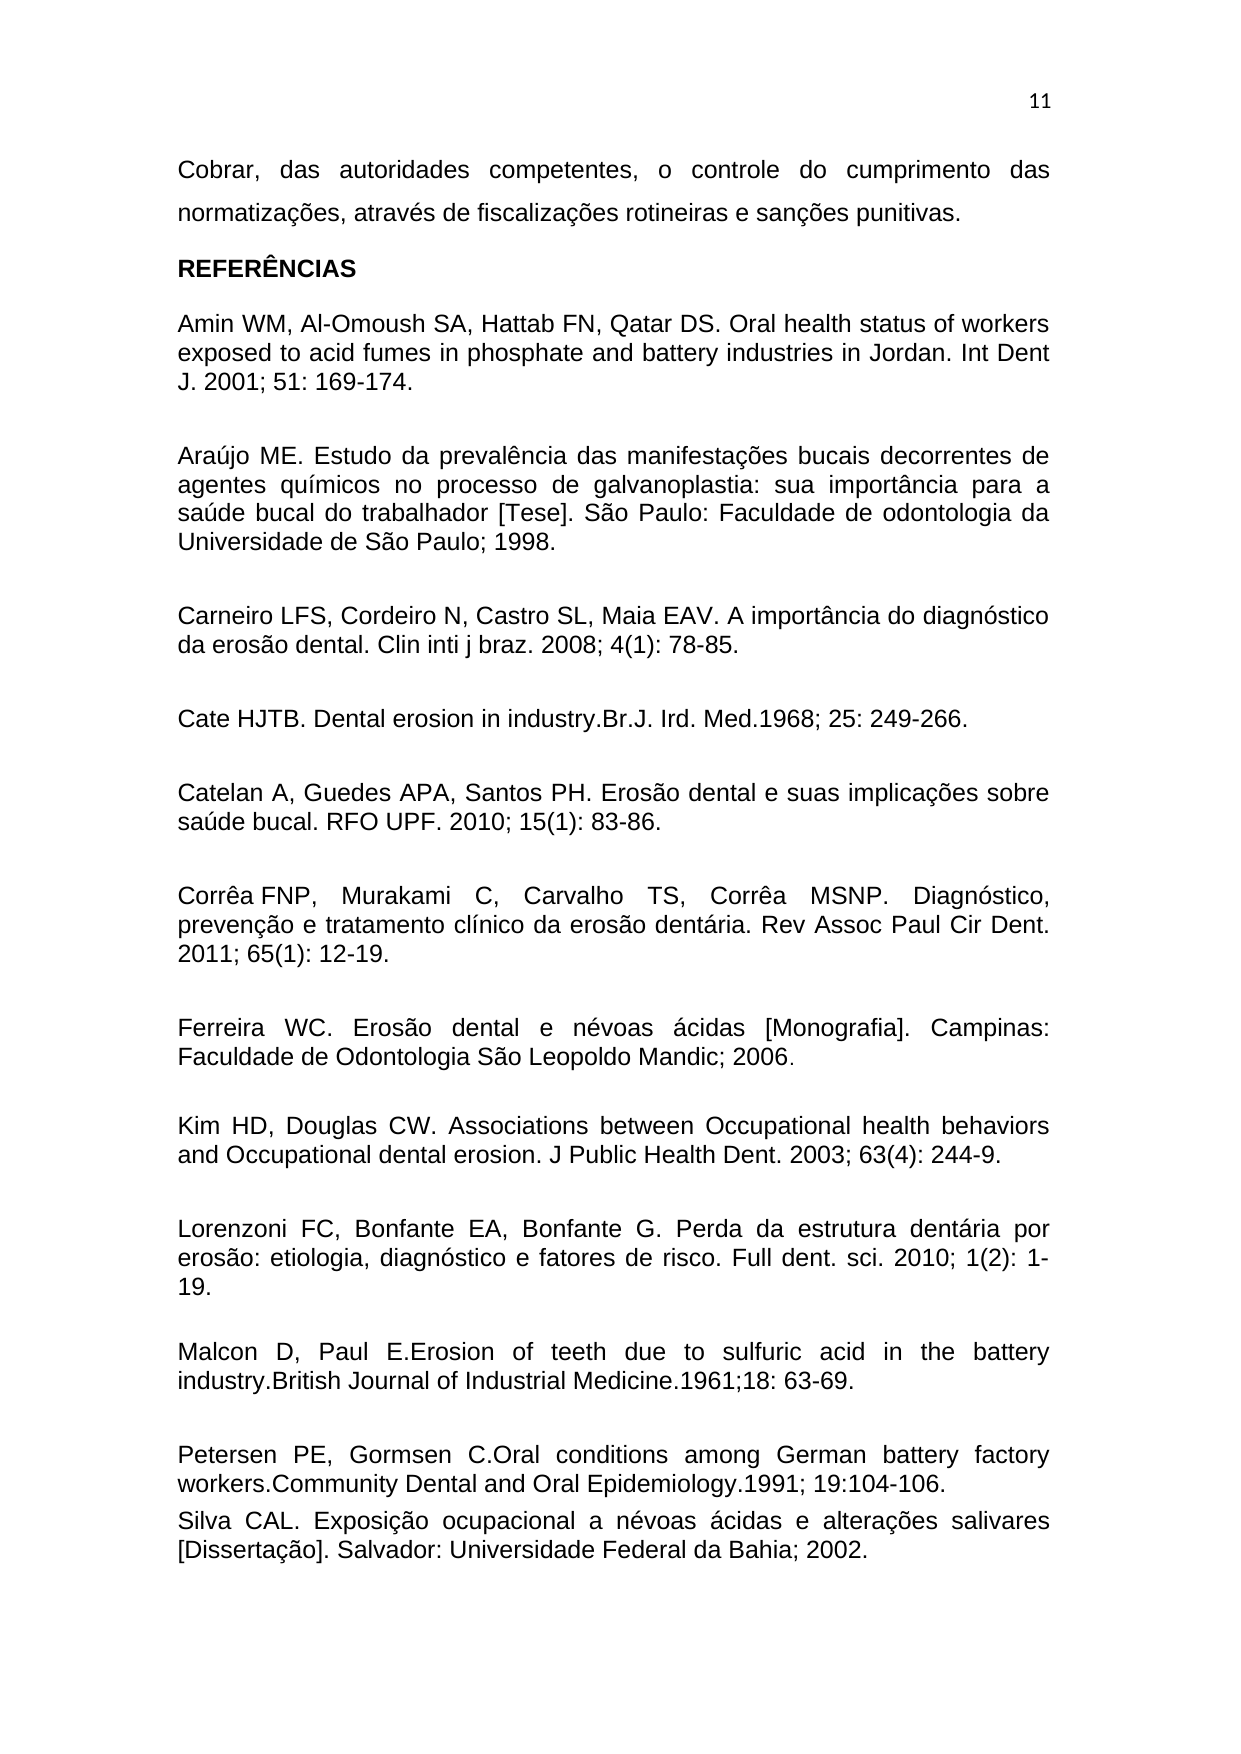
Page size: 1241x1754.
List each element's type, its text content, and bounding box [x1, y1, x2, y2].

text Petersen PE, Gormsen C.Oral conditions among German battery factory workers.Community Dental and Oral Epidemiology.1991; 19:104-106. [177, 1440, 1051, 1498]
text REFERÊNCIAS [177, 253, 1051, 282]
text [177, 155, 1051, 227]
text Cate HJTB. Dental erosion in industry.Br.J. Ird. Med.1968; 25: 249-266. [177, 704, 1051, 733]
text Malcon D, Paul E.Erosion of teeth due to sulfuric acid in the battery industry.British Journal of Industrial Medicine.1961;18: 63-69. [177, 1337, 1051, 1395]
text Ferreira WC. Erosão dental e névoas ácidas [Monografia]. Campinas: Faculdade de Odontologia São Leopoldo Mandic; 2006. [177, 1013, 1051, 1070]
text Lorenzoni FC, Bonfante EA, Bonfante G. Perda da estrutura dentária por erosão: etiologia, diagnóstico e fatores de risco. Full dent. sci. 2010; 1(2): 1-19. [177, 1214, 1051, 1300]
text Amin WM, Al-Omoush SA, Hattab FN, Qatar DS. Oral health status of workers exposed to acid fumes in phosphate and battery industries in Jordan. Int Dent J. 2001; 51: 169-174. [177, 309, 1051, 395]
text Carneiro LFS, Cordeiro N, Castro SL, Maia EAV. A importância do diagnóstico da erosão dental. Clin inti j braz. 2008; 4(1): 78-85. [177, 601, 1051, 659]
text Kim HD, Douglas CW. Associations between Occupational health behaviors and Occupational dental erosion. J Public Health Dent. 2003; 63(4): 244-9. [177, 1111, 1051, 1168]
text Silva CAL. Exposição ocupacional a névoas ácidas e alterações salivares [Dissertação]. Salvador: Universidade Federal da Bahia; 2002. [177, 1506, 1051, 1563]
text Araújo ME. Estudo da prevalência das manifestações bucais decorrentes de agentes químicos no processo de galvanoplastia: sua importância para a saúde bucal do trabalhador [Tese]. São Paulo: Faculdade de odontologia da Universidade de São Paulo; 1998. [177, 441, 1051, 556]
text Catelan A, Guedes APA, Santos PH. Erosão dental e suas implicações sobre saúde bucal. RFO UPF. 2010; 15(1): 83-86. [177, 778, 1051, 836]
text Corrêa FNP, Murakami C, Carvalho TS, Corrêa MSNP. Diagnóstico, prevenção e tratamento clínico da erosão dentária. Rev Assoc Paul Cir Dent. 2011; 65(1): 12-19. [177, 881, 1051, 967]
